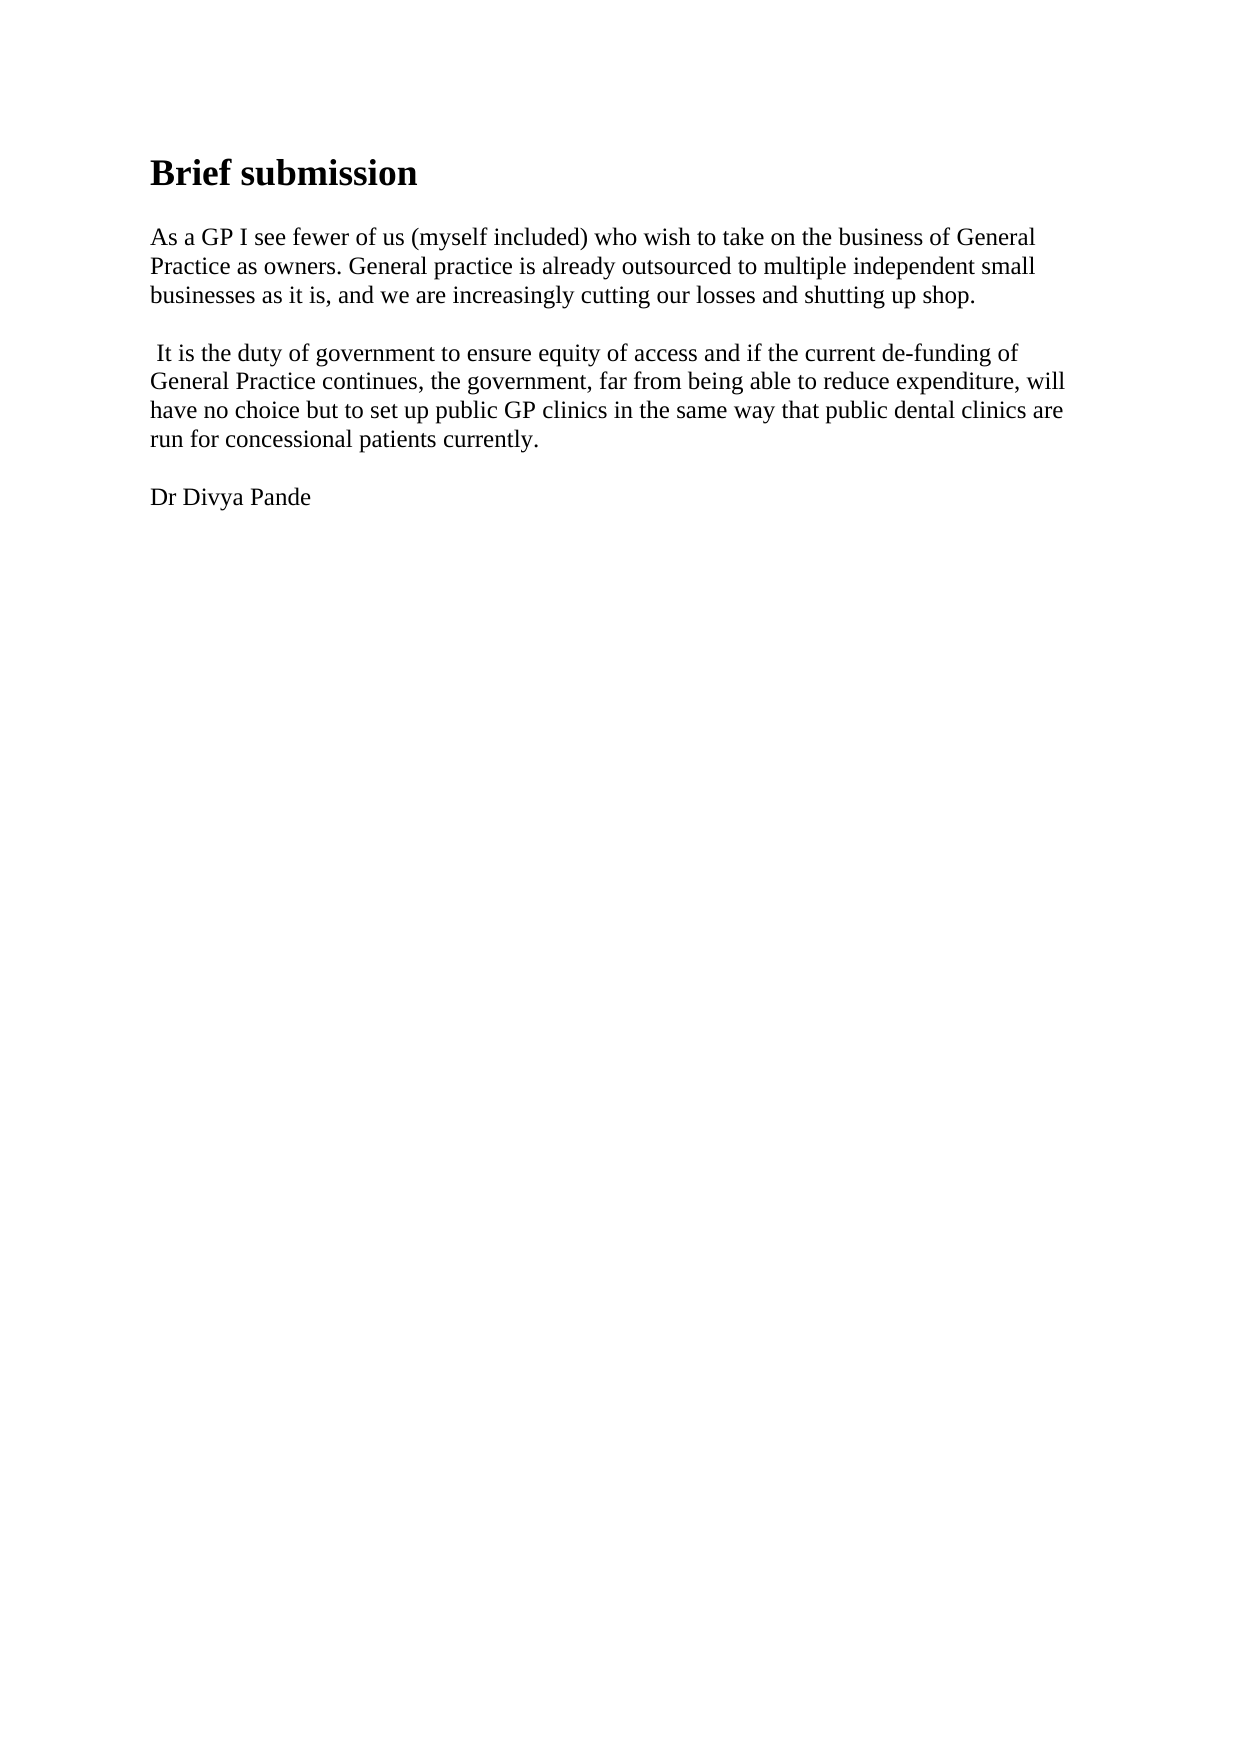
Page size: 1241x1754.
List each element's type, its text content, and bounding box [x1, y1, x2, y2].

subtitle Brief submission [150, 150, 1090, 193]
text As a GP I see fewer of us (myself included) who wish to take on the business of General Practice as owners. General practice is already outsourced to multiple independent small businesses as it is, and we are increasingly cutting our losses and shutting up shop. [150, 222, 1090, 308]
text It is the duty of government to ensure equity of access and if the current de-funding of General Practice continues, the government, far from being able to reduce expenditure, will have no choice but to set up public GP clinics in the same way that public dental clinics are run for concessional patients currently. [150, 338, 1090, 453]
text Dr Divya Pande [150, 482, 1090, 511]
